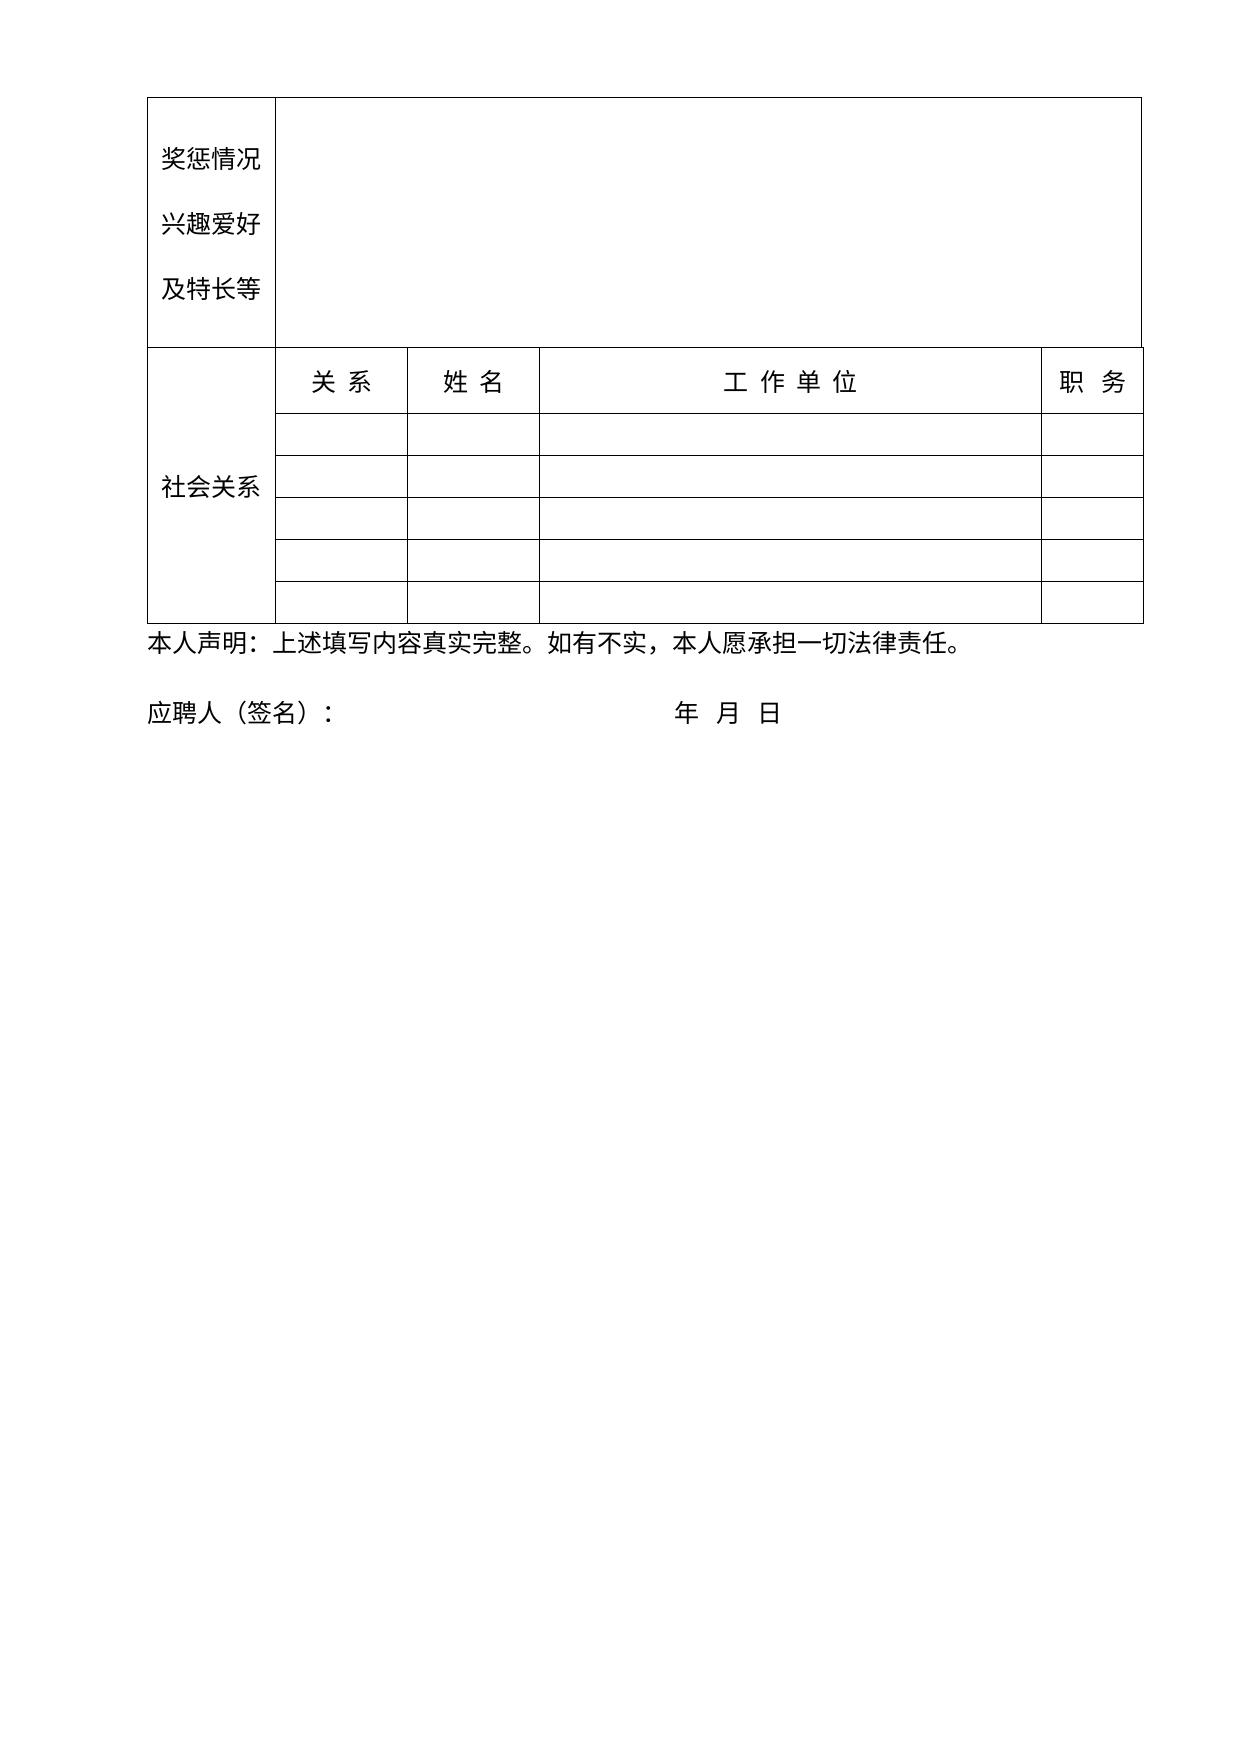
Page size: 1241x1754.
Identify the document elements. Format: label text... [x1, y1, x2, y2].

table_cell [1042, 498, 1143, 539]
table_cell [276, 98, 1141, 347]
text 本人声明：上述填写内容真实完整。如有不实，本人愿承担一切法律责任。 [148, 624, 1092, 660]
table_cell [540, 582, 1041, 622]
table_cell 关 系 [276, 348, 407, 413]
text 应聘人（签名）： 年 月 日 [148, 694, 1092, 730]
table_cell 奖惩情况 兴趣爱好 及特长等 [148, 98, 275, 347]
table_cell [1042, 582, 1143, 622]
table_cell [540, 498, 1041, 539]
table_cell [408, 498, 539, 539]
table_cell [276, 414, 407, 455]
table_cell 姓 名 [408, 348, 539, 413]
table_cell [408, 540, 539, 581]
table_cell [540, 456, 1041, 497]
table_cell [1042, 456, 1143, 497]
table_cell [540, 540, 1041, 581]
table_cell [408, 456, 539, 497]
table_cell [276, 498, 407, 539]
table_cell 职 务 [1042, 348, 1143, 413]
table_cell 工 作 单 位 [540, 348, 1041, 413]
table_cell [540, 414, 1041, 455]
table_cell [276, 582, 407, 622]
table_cell [408, 582, 539, 622]
table_cell [1042, 540, 1143, 581]
table_cell 社会关系 [148, 348, 275, 622]
table_cell [408, 414, 539, 455]
table_cell [276, 456, 407, 497]
table_cell [276, 540, 407, 581]
table_cell [1042, 414, 1143, 455]
